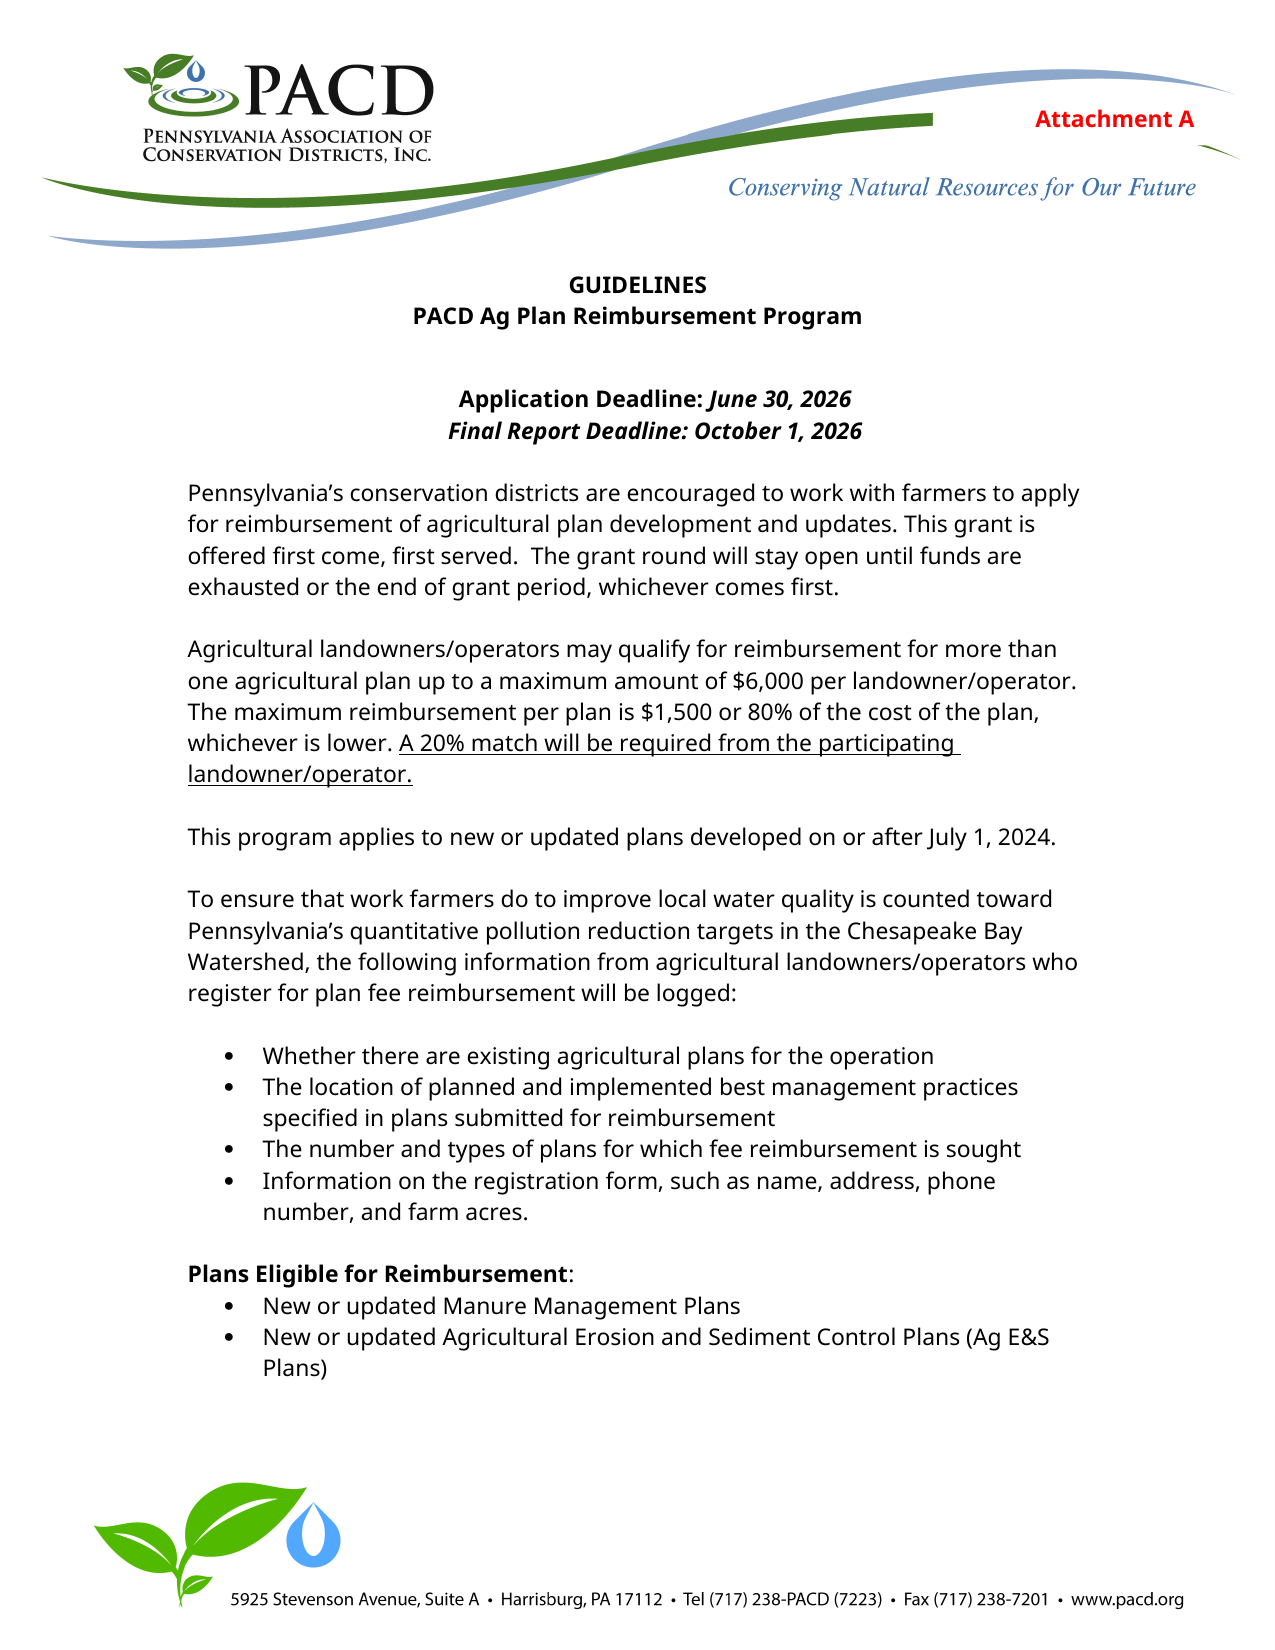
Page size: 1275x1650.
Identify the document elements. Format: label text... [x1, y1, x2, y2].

text Pennsylvania’s conservation districts are encouraged to work with farmers to apply for reimbursement of agricultural plan development and updates. This grant is offered first come, first served. The grant round will stay open until funds are exhausted or the end of grant period, whichever comes first. [187, 477, 1087, 602]
list Information on the registration form, such as name, address, phone number, and farm acres. [225, 1164, 1087, 1227]
text Application Deadline: June 30, 2026 [225, 352, 1087, 414]
list Whether there are existing agricultural plans for the operation [225, 1039, 1087, 1071]
list The number and types of plans for which fee reimbursement is sought [225, 1133, 1087, 1164]
text Plans Eligible for Reimbursement: [187, 1258, 1087, 1289]
list New or updated Manure Management Plans [225, 1289, 1087, 1321]
text Agricultural landowners/operators may qualify for reimbursement for more than one agricultural plan up to a maximum amount of $6,000 per landowner/operator. The maximum reimbursement per plan is $1,500 or 80% of the cost of the plan, whichever is lower. A 20% match will be required from the participating landowner/operator. [187, 633, 1087, 789]
text This program applies to new or updated plans developed on or after July 1, 2024. [187, 821, 1087, 852]
list New or updated Agricultural Erosion and Sediment Control Plans (Ag E&S Plans) [225, 1321, 1087, 1383]
picture [3, 0, 1275, 269]
list The location of planned and implemented best management practices specified in plans submitted for reimbursement [225, 1071, 1087, 1133]
text Final Report Deadline: October 1, 2026 [225, 414, 1087, 446]
picture [3, 1412, 1275, 1650]
text GUIDELINES PACD Ag Plan Reimbursement Program [187, 150, 1087, 331]
text To ensure that work farmers do to improve local water quality is counted toward Pennsylvania’s quantitative pollution reduction targets in the Chesapeake Bay Watershed, the following information from agricultural landowners/operators who register for plan fee reimbursement will be logged: [187, 883, 1087, 1008]
